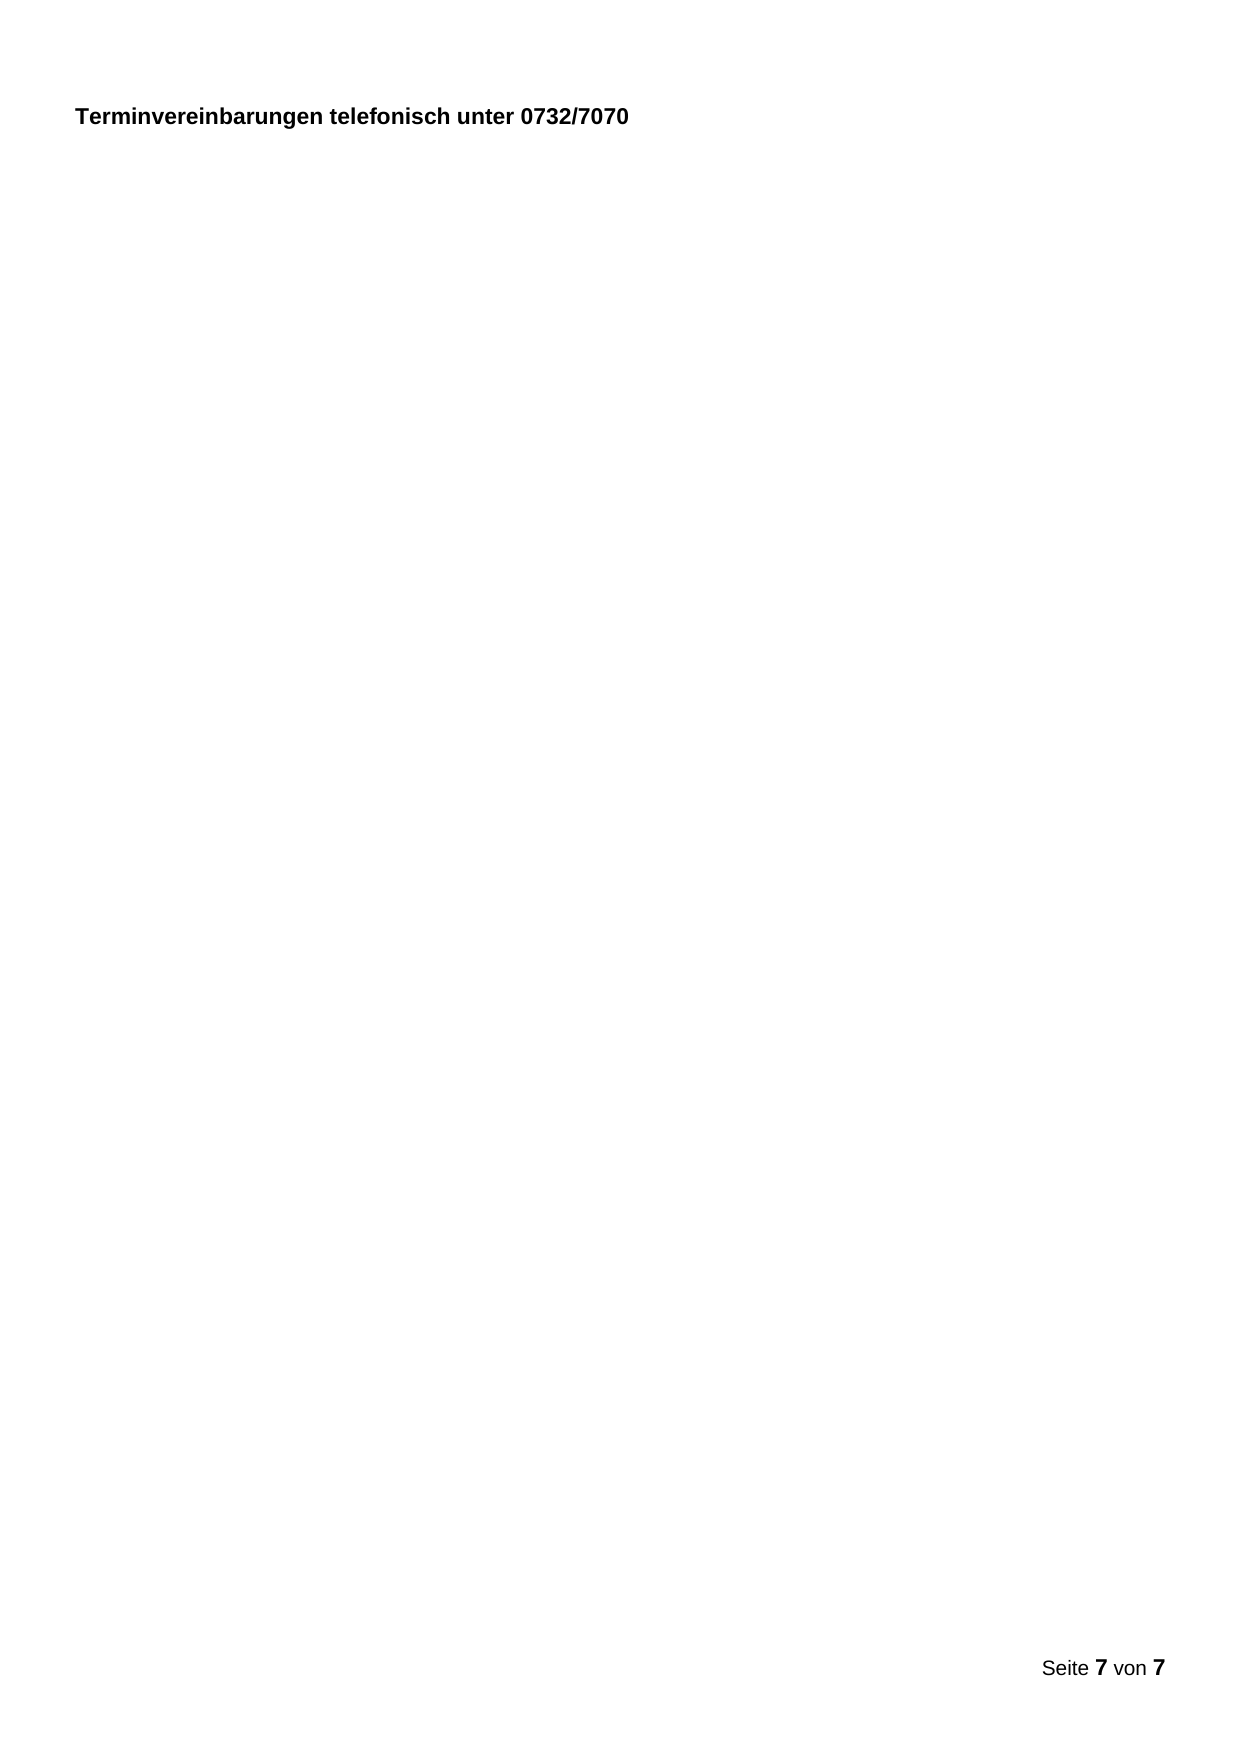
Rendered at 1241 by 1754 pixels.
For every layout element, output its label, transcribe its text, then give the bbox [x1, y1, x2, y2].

text Terminvereinbarungen telefonisch unter 0732/7070 [75, 103, 1143, 129]
